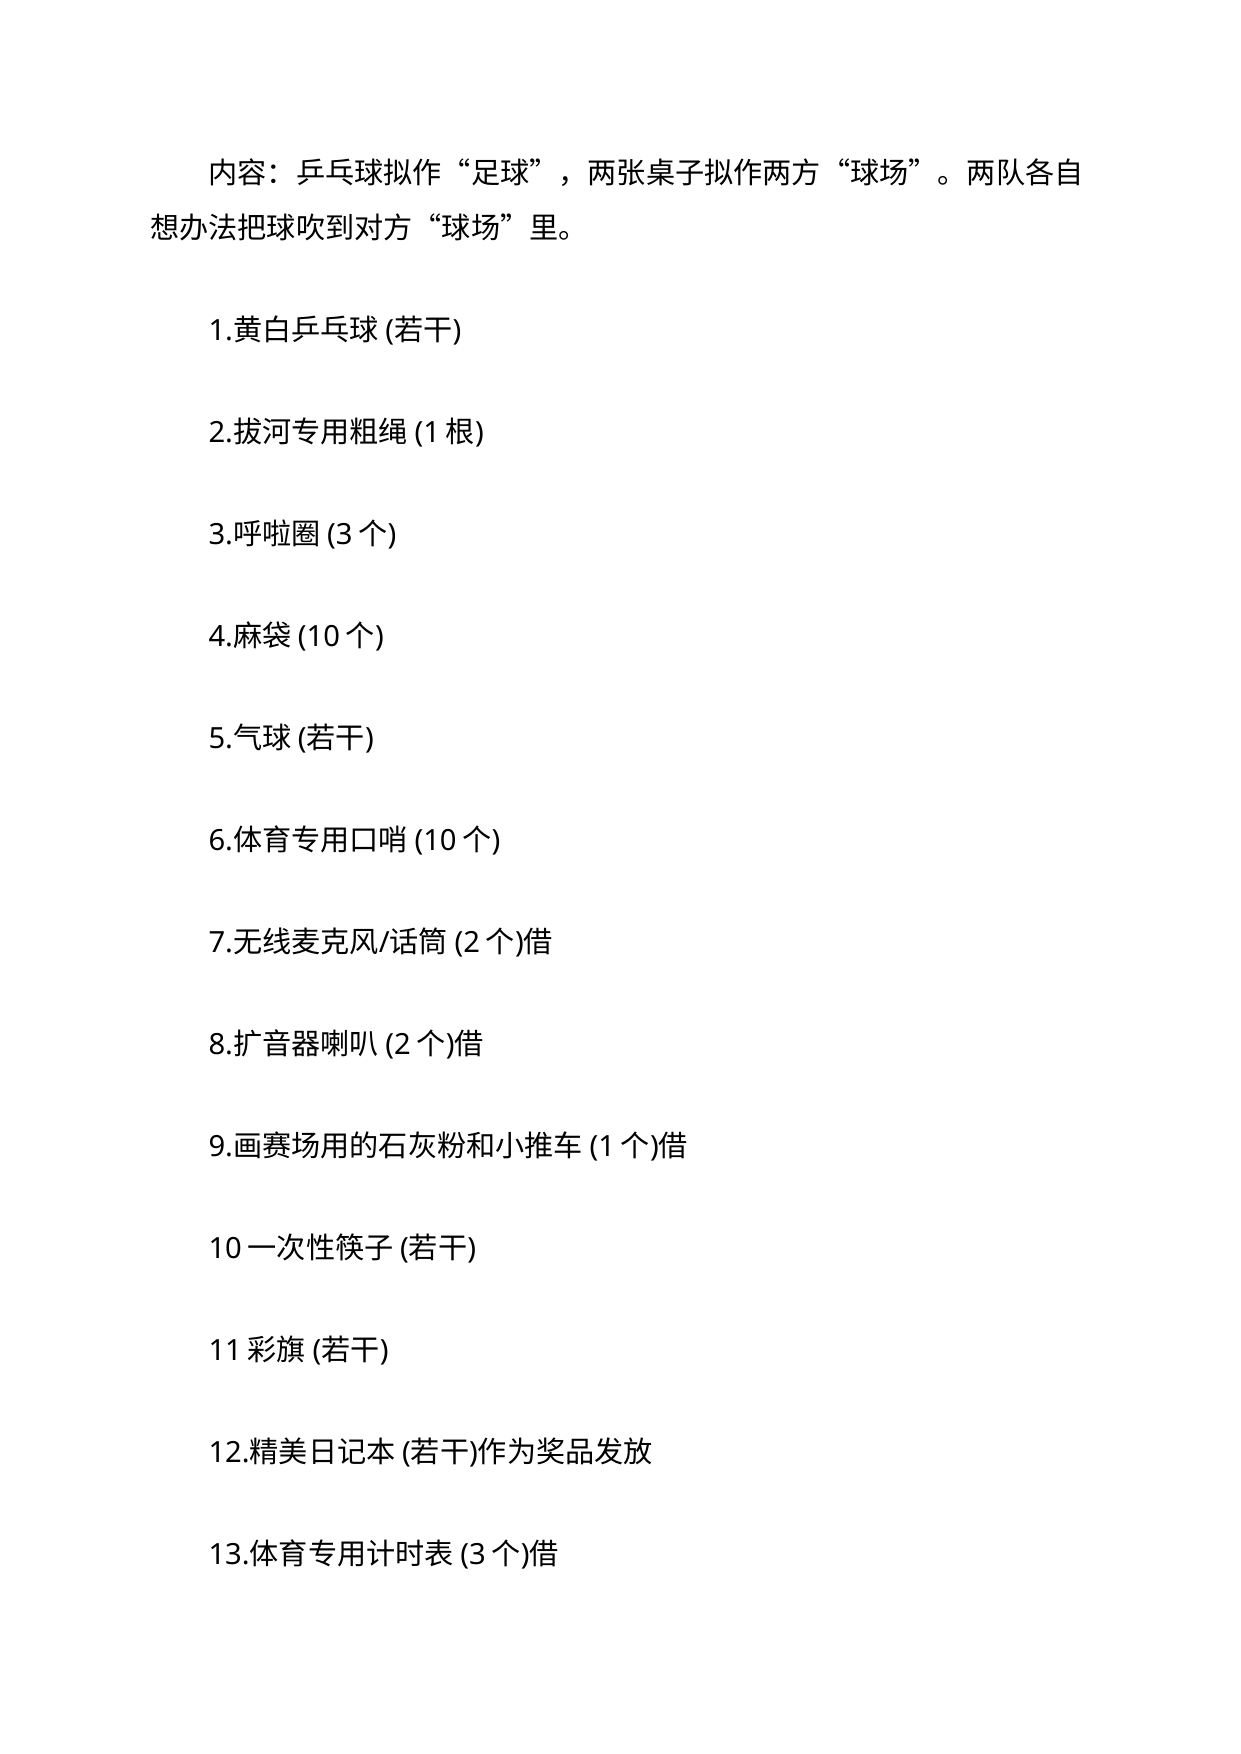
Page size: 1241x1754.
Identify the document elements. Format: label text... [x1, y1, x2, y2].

text 9.画赛场用的石灰粉和小推车 (1个)借 [150, 1122, 1090, 1165]
text 2.拔河专用粗绳 (1根) [150, 409, 1090, 451]
text 5.气球 (若干) [150, 714, 1090, 757]
text 1.黄白乒乓球 (若干) [150, 307, 1090, 349]
text 11彩旗 (若干) [150, 1326, 1090, 1369]
text 3.呼啦圈 (3个) [150, 511, 1090, 553]
text 12.精美日记本 (若干)作为奖品发放 [150, 1428, 1090, 1471]
text 7.无线麦克风/话筒 (2个)借 [150, 918, 1090, 961]
text 10一次性筷子 (若干) [150, 1224, 1090, 1267]
text 内容：乒乓球拟作“足球”，两张桌子拟作两方“球场”。两队各自想办法把球吹到对方“球场”里。 [150, 150, 1090, 247]
text 4.麻袋 (10个) [150, 613, 1090, 655]
text 13.体育专用计时表 (3个)借 [150, 1530, 1090, 1573]
text 8.扩音器喇叭 (2个)借 [150, 1021, 1090, 1063]
text 6.体育专用口哨 (10个) [150, 817, 1090, 859]
